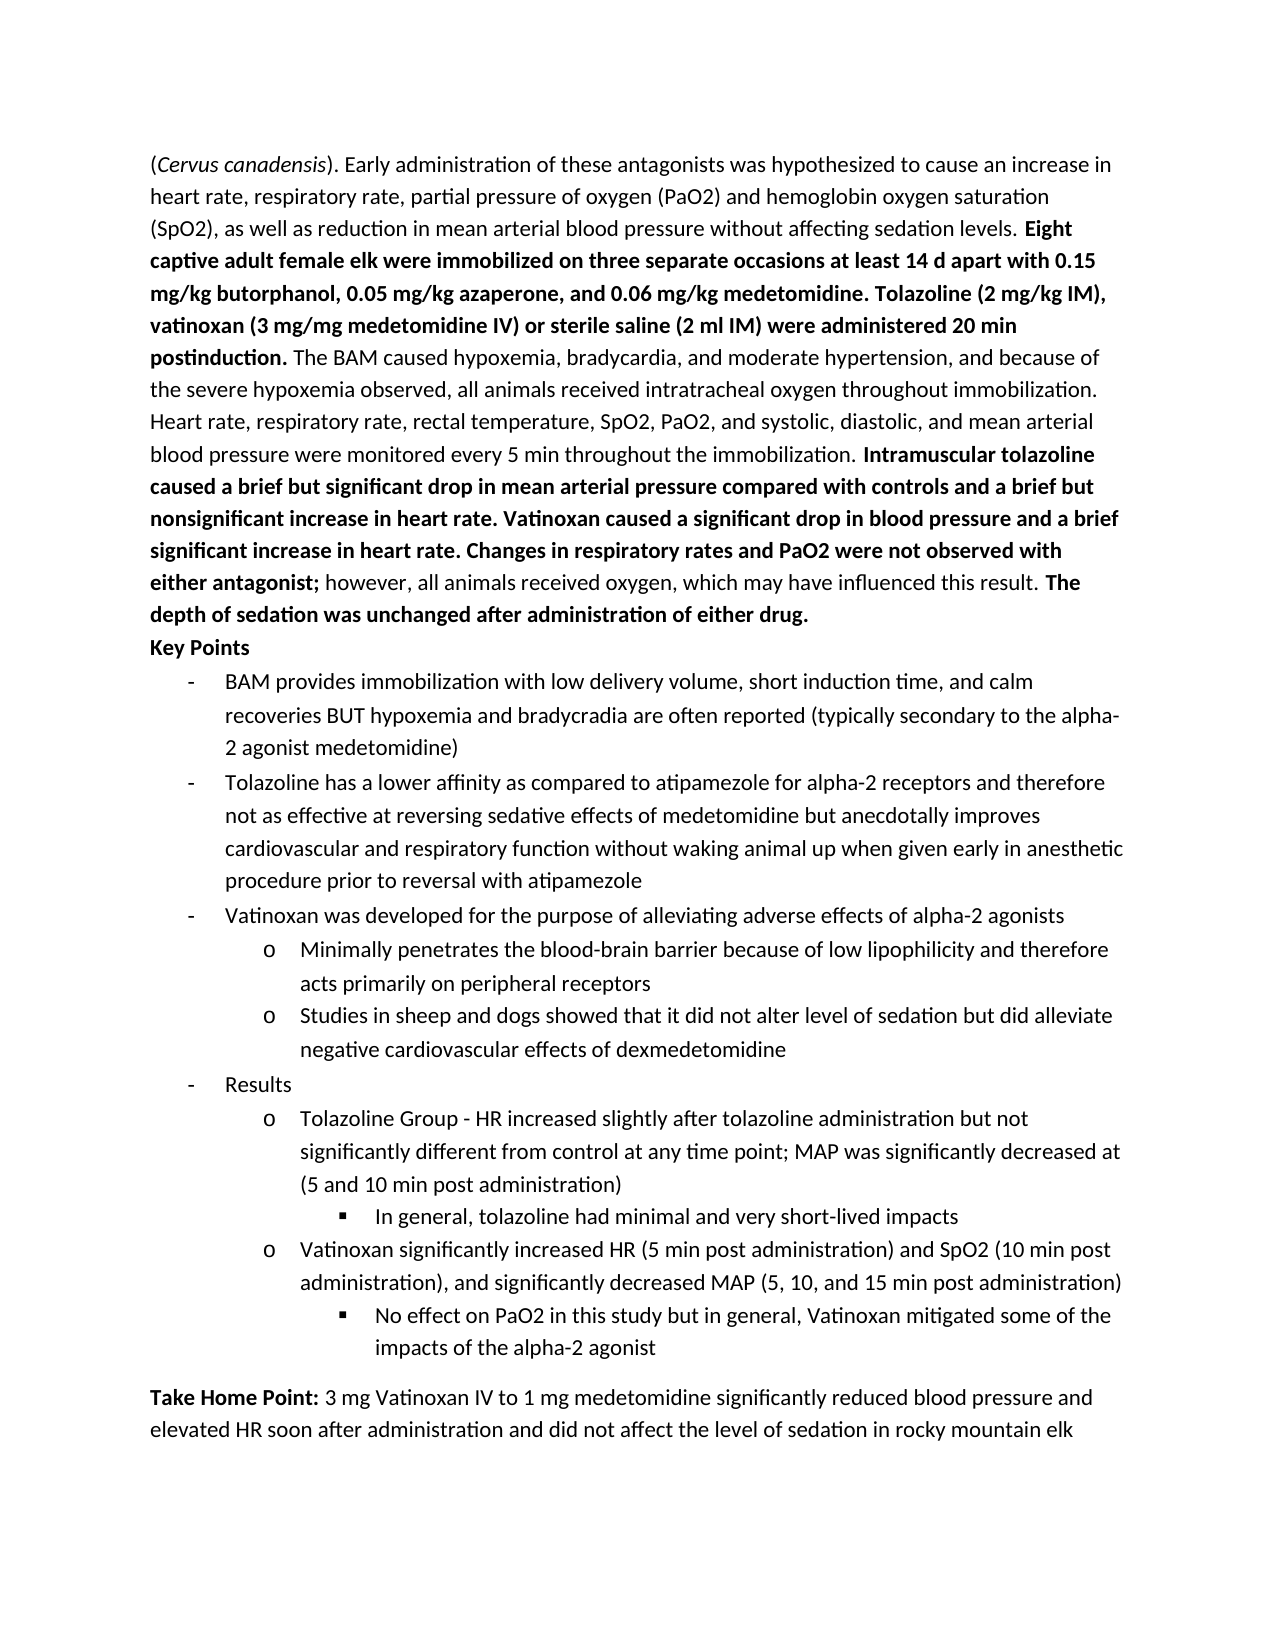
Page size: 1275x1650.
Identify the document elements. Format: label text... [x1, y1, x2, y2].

list Studies in sheep and dogs showed that it did not alter level of sedation but did alleviate negative cardiovascular effects of dexmedetomidine [262, 1001, 1125, 1063]
list Minimally penetrates the blood-brain barrier because of low lipophilicity and therefore acts primarily on peripheral receptors [262, 935, 1125, 997]
text Key Points [150, 633, 1125, 661]
list In general, tolazoline had minimal and very short-lived impacts [337, 1202, 1125, 1230]
list Vatinoxan significantly increased HR (5 min post administration) and SpO2 (10 min post administration), and significantly decreased MAP (5, 10, and 15 min post administration) [262, 1235, 1125, 1297]
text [150, 150, 1125, 629]
text Take Home Point: 3 mg Vatinoxan IV to 1 mg medetomidine significantly reduced blood pressure and elevated HR soon after administration and did not affect the level of sedation in rocky mountain elk [150, 1383, 1125, 1443]
list Tolazoline Group - HR increased slightly after tolazoline administration but not significantly different from control at any time point; MAP was significantly decreased at (5 and 10 min post administration) [262, 1104, 1125, 1198]
list Results [187, 1067, 1125, 1099]
list Tolazoline has a lower affinity as compared to atipamezole for alpha-2 receptors and therefore not as effective at reversing sedative effects of medetomidine but anecdotally improves cardiovascular and respiratory function without waking animal up when given early in anesthetic procedure prior to reversal with atipamezole [187, 766, 1125, 894]
list Vatinoxan was developed for the purpose of alleviating adverse effects of alpha-2 agonists [187, 899, 1125, 930]
list BAM provides immobilization with low delivery volume, short induction time, and calm recoveries BUT hypoxemia and bradycradia are often reported (typically secondary to the alpha-2 agonist medetomidine) [187, 665, 1125, 761]
list No effect on PaO2 in this study but in general, Vatinoxan mitigated some of the impacts of the alpha-2 agonist [337, 1301, 1125, 1362]
